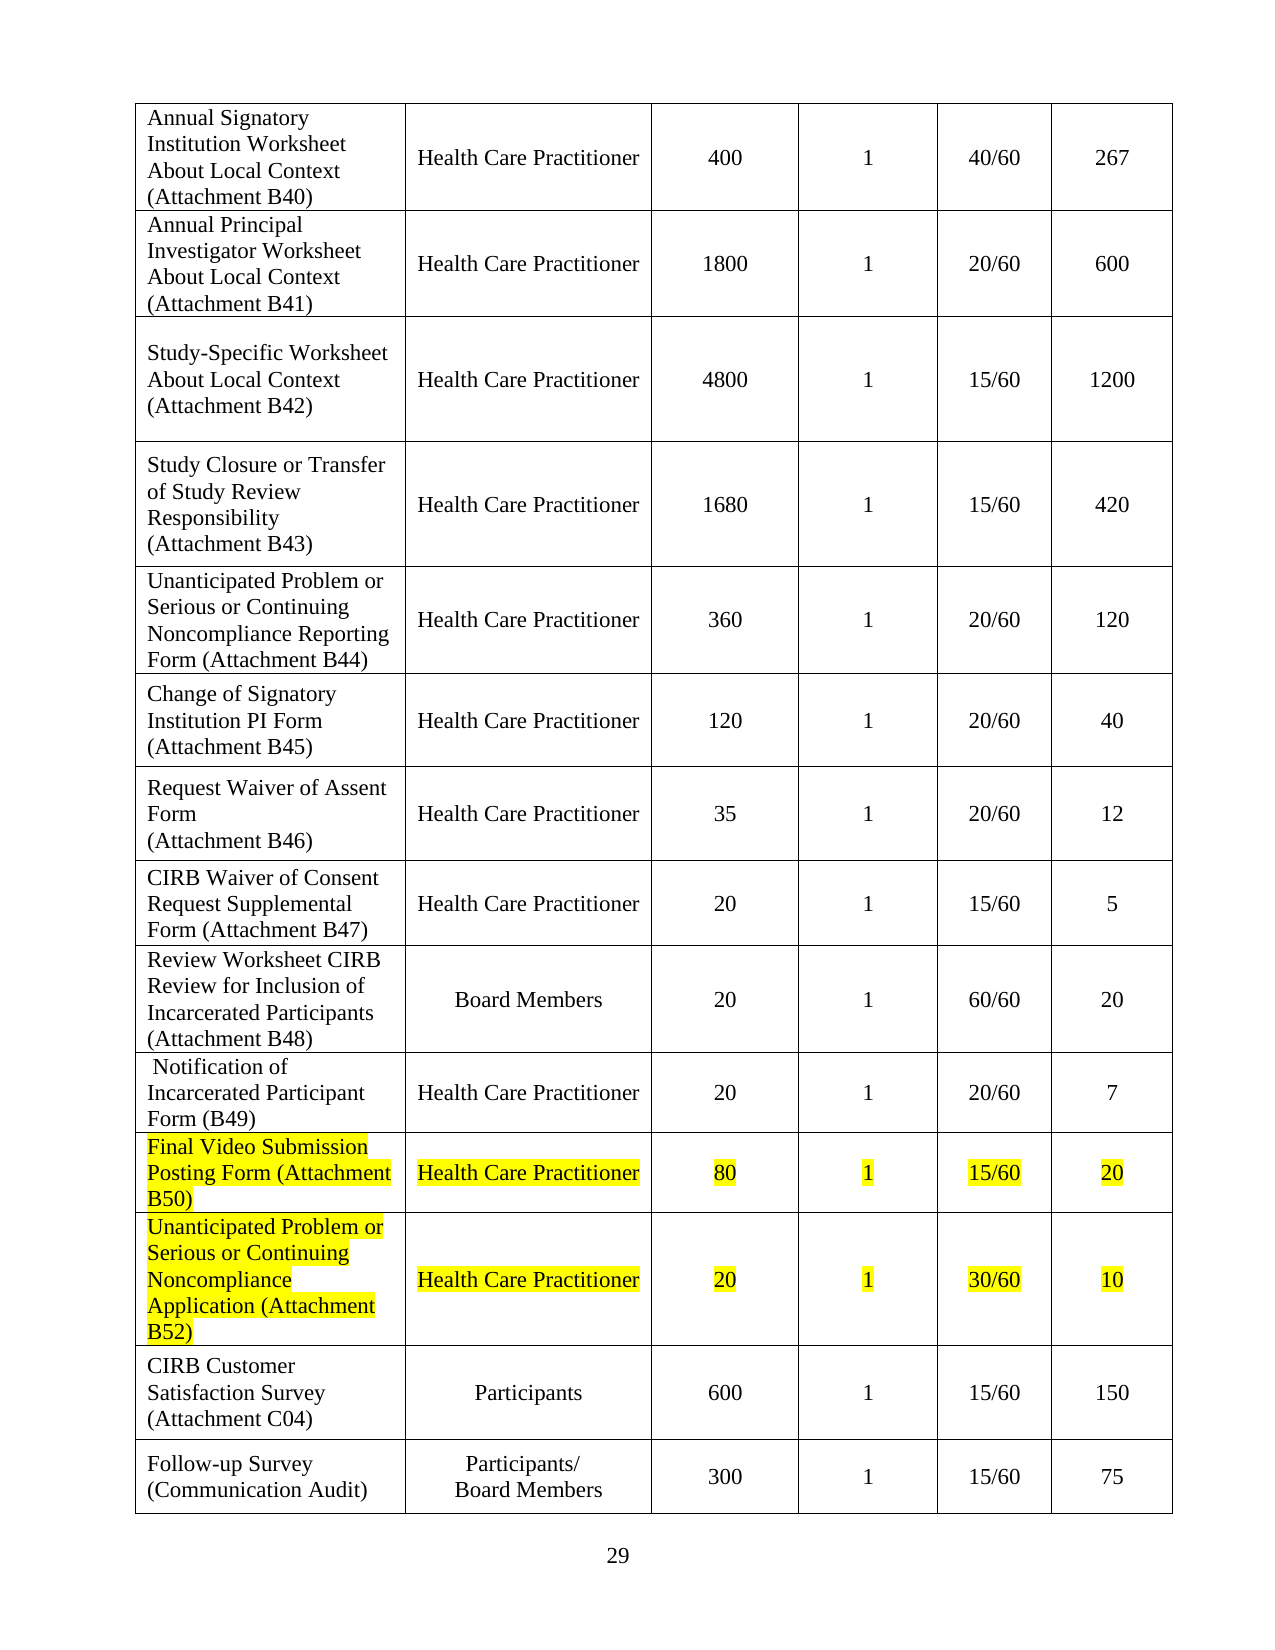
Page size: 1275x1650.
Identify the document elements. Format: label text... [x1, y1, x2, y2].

table_cell 20/60 [938, 767, 1051, 860]
table_cell 15/60 [938, 317, 1051, 441]
table_cell Health Care Practitioner [406, 767, 651, 860]
table_cell Health Care Practitioner [406, 1213, 651, 1345]
table_cell Health Care Practitioner [406, 442, 651, 566]
table_cell Unanticipated Problem or Serious or Continuing Noncompliance Application (Attachment B52) [193, 1213, 405, 1345]
table_cell 40 [1052, 674, 1172, 766]
table_cell Health Care Practitioner [406, 674, 651, 766]
table_cell 120 [652, 674, 798, 766]
table_cell Annual Principal Investigator Worksheet About Local Context (Attachment B41) [136, 211, 405, 316]
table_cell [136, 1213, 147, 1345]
table_cell 120 [1052, 567, 1172, 672]
table_cell Final Video Submission Posting Form (Attachment B50) [193, 1133, 405, 1212]
table_cell 20/60 [938, 1053, 1051, 1132]
table_cell 1680 [652, 442, 798, 566]
table_cell 1200 [1052, 317, 1172, 441]
table_cell 1 [799, 861, 937, 945]
table_cell 1 [799, 674, 937, 766]
table_cell 15/60 [938, 861, 1051, 945]
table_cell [136, 1440, 405, 1513]
table_cell 1 [799, 1053, 937, 1132]
table_cell Notification of Incarcerated Participant Form (B49) [136, 1053, 405, 1132]
table_cell Health Care Practitioner [406, 211, 651, 316]
table_cell 60/60 [938, 946, 1051, 1052]
table_cell 600 [652, 1346, 798, 1438]
table_cell 1 [799, 767, 937, 860]
table_cell 15/60 [938, 442, 1051, 566]
table_cell 20 [652, 946, 798, 1052]
table_cell Study-Specific Worksheet About Local Context (Attachment B42) [136, 317, 405, 441]
table_cell 1 [799, 567, 937, 672]
table_cell 35 [652, 767, 798, 860]
table_cell 1 [799, 1440, 937, 1513]
table_cell 10 [1052, 1213, 1172, 1345]
table_cell 150 [1052, 1346, 1172, 1438]
table_cell 1 [799, 104, 937, 209]
table_cell 400 [652, 104, 798, 209]
table_cell 1 [799, 317, 937, 441]
table_cell 1 [799, 1133, 937, 1212]
table_cell Participants [406, 1346, 651, 1438]
table_cell 40/60 [938, 104, 1051, 209]
table_cell 15/60 [938, 1346, 1051, 1438]
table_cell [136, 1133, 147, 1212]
table_cell 360 [652, 567, 798, 672]
table_cell Health Care Practitioner [406, 104, 651, 209]
table_cell Unanticipated Problem or Serious or Continuing Noncompliance Reporting Form (Attachment B44) [136, 567, 405, 672]
table_cell 20 [652, 1053, 798, 1132]
table_cell 7 [1052, 1053, 1172, 1132]
table_cell Health Care Practitioner [406, 1053, 651, 1132]
table_cell 1 [799, 946, 937, 1052]
table_cell 600 [1052, 211, 1172, 316]
table_cell 20/60 [938, 674, 1051, 766]
table_cell Annual Signatory Institution Worksheet About Local Context (Attachment B40) [136, 104, 405, 209]
table_cell Health Care Practitioner [406, 861, 651, 945]
table_cell 15/60 [938, 1133, 1051, 1212]
table_cell 4800 [652, 317, 798, 441]
table_cell Review Worksheet CIRB Review for Inclusion of Incarcerated Participants (Attachment B48) [136, 946, 405, 1052]
table_cell 20 [1052, 1133, 1172, 1212]
table_cell Health Care Practitioner [406, 1133, 651, 1212]
table_cell 1 [799, 1346, 937, 1438]
table_cell CIRB Waiver of Consent Request Supplemental Form (Attachment B47) [136, 861, 405, 945]
table_cell 80 [652, 1133, 798, 1212]
table_cell CIRB Customer Satisfaction Survey (Attachment C04) [136, 1346, 405, 1438]
table_cell 1 [799, 442, 937, 566]
table_cell Health Care Practitioner [406, 317, 651, 441]
table_cell 20 [652, 861, 798, 945]
table_cell Health Care Practitioner [406, 567, 651, 672]
table_cell 30/60 [938, 1213, 1051, 1345]
table_cell 5 [1052, 861, 1172, 945]
table_cell 1 [799, 1213, 937, 1345]
table_cell 300 [652, 1440, 798, 1513]
table_cell Board Members [406, 946, 651, 1052]
table_cell 420 [1052, 442, 1172, 566]
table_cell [406, 1440, 651, 1513]
table_cell 1 [799, 211, 937, 316]
table_cell 12 [1052, 767, 1172, 860]
table_cell 20/60 [938, 567, 1051, 672]
table_cell 1800 [652, 211, 798, 316]
table_cell Change of Signatory Institution PI Form (Attachment B45) [136, 674, 405, 766]
table_cell 20 [1052, 946, 1172, 1052]
table_cell Request Waiver of Assent Form (Attachment B46) [136, 767, 405, 860]
table_cell Study Closure or Transfer of Study Review Responsibility (Attachment B43) [136, 442, 405, 566]
table_cell 20/60 [938, 211, 1051, 316]
table_cell 20 [652, 1213, 798, 1345]
table_cell 267 [1052, 104, 1172, 209]
table_cell 15/60 [938, 1440, 1051, 1513]
table_cell 75 [1052, 1440, 1172, 1513]
